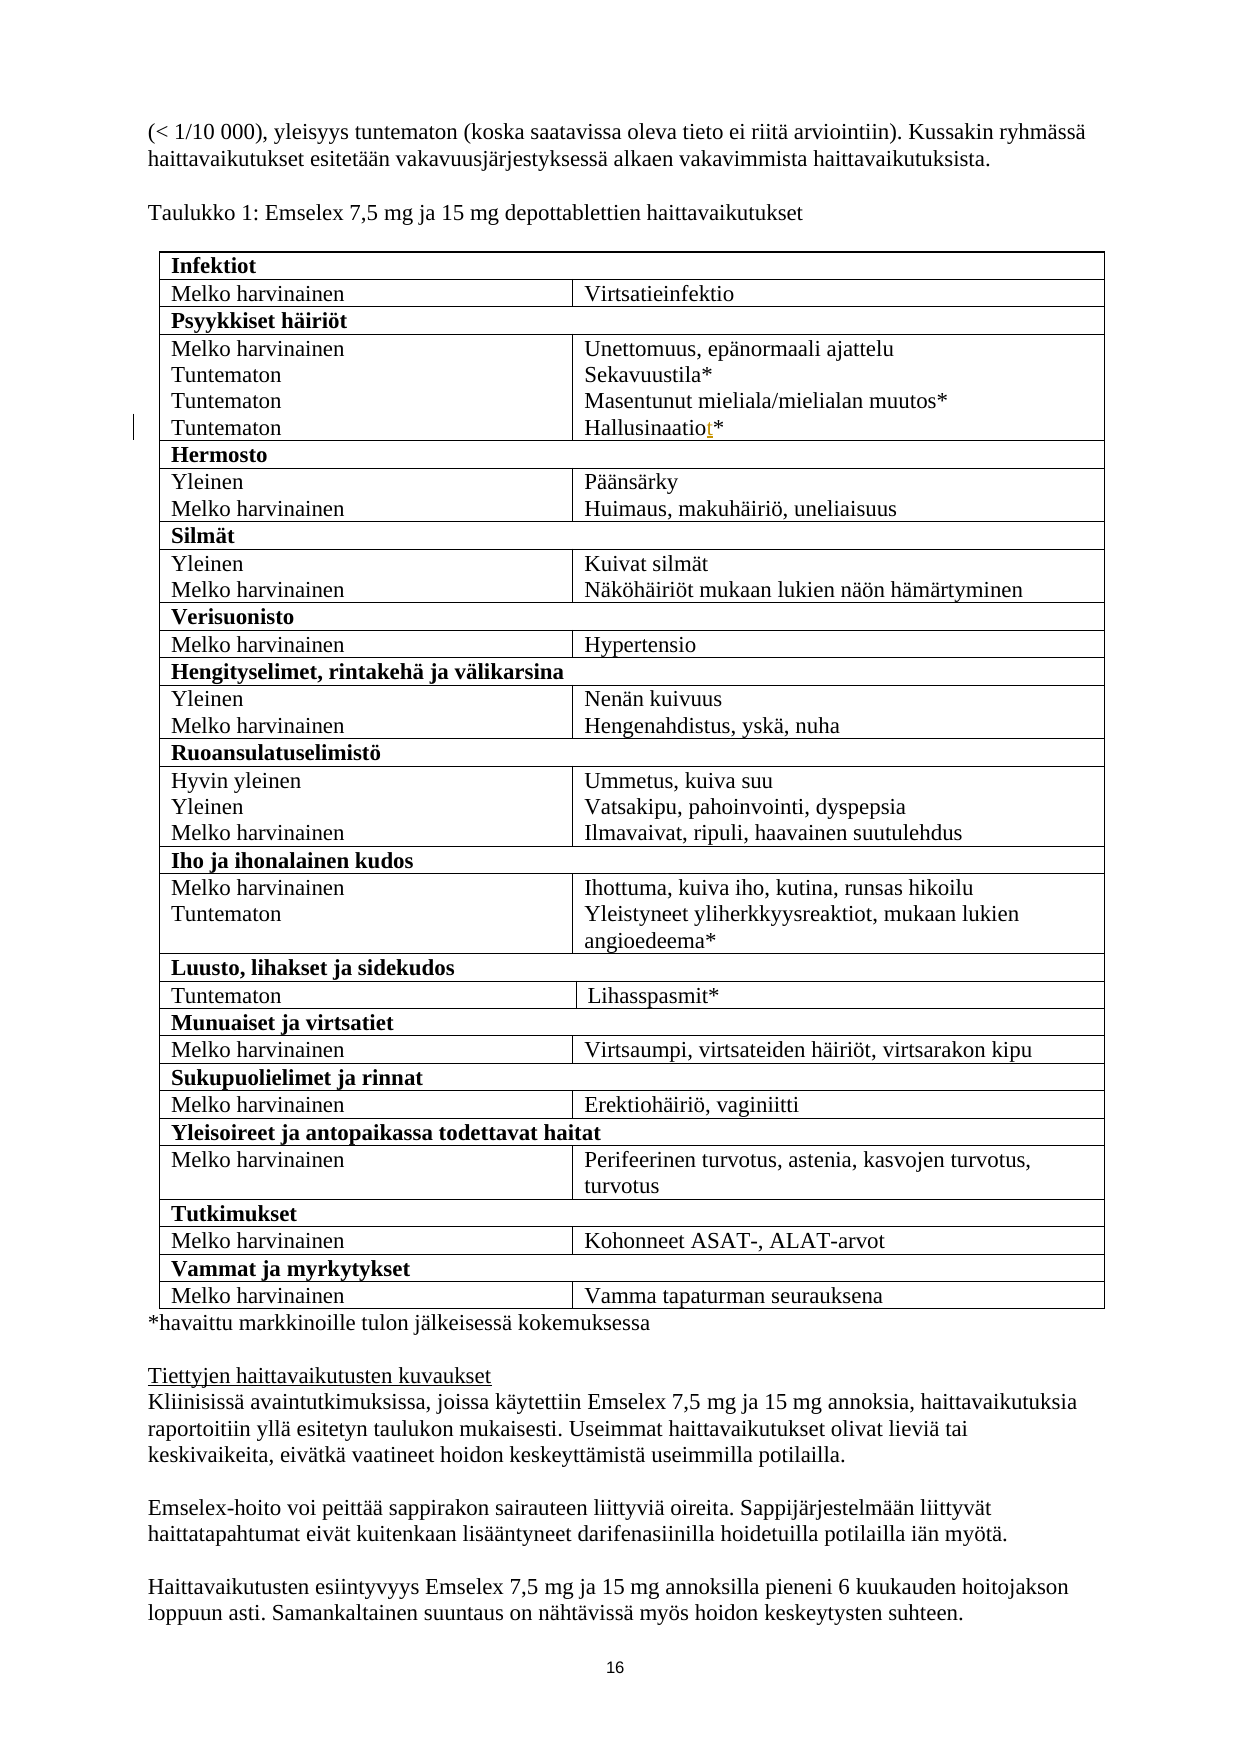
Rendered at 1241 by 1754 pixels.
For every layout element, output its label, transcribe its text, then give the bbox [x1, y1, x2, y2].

table_cell Melko harvinainen [160, 1282, 572, 1308]
table_cell Melko harvinainen [160, 819, 572, 846]
table_cell Hyvin yleinen [160, 767, 572, 793]
table_header Infektiot [160, 253, 1104, 279]
table_cell Nenän kuivuus [573, 686, 1104, 712]
table_cell Sukupuolielimet ja rinnat [160, 1064, 1104, 1090]
table_cell Päänsärky [573, 469, 1104, 495]
table_cell Tuntematon [160, 982, 576, 1008]
table_cell Silmät [160, 522, 1104, 548]
table_cell Munuaiset ja virtsatiet [160, 1009, 1104, 1035]
table_cell Tutkimukset [160, 1200, 1104, 1226]
table_cell Yleinen [160, 469, 572, 495]
table_cell Unettomuus, epänormaali ajattelu [573, 335, 1104, 361]
table_cell Kohonneet ASAT-, ALAT-arvot [573, 1227, 1104, 1253]
table_cell Yleinen [160, 793, 572, 819]
table_cell Hypertensio [573, 631, 1104, 657]
table_cell Virtsaumpi, virtsateiden häiriöt, virtsarakon kipu [573, 1036, 1104, 1063]
table_cell Melko harvinainen [160, 631, 572, 657]
table_cell Hallusinaatio* [573, 414, 1104, 440]
table_cell Yleinen [160, 550, 572, 576]
text Haittavaikutusten esiintyvyys Emselex 7,5 mg ja 15 mg annoksilla pieneni 6 kuukauden hoitojakson loppuun asti. Samankaltainen suuntaus on nähtävissä myös hoidon keskeytysten suhteen. [148, 1573, 1092, 1626]
table_cell Erektiohäiriö, vaginiitti [573, 1091, 1104, 1118]
table_cell Virtsatieinfektio [573, 280, 1104, 306]
table_cell Melko harvinainen [160, 1091, 572, 1118]
text Emselex-hoito voi peittää sappirakon sairauteen liittyviä oireita. Sappijärjestelmään liittyvät haittatapahtumat eivät kuitenkaan lisääntyneet darifenasiinilla hoidetuilla potilailla iän myötä. [148, 1494, 1092, 1547]
table_cell Vammat ja myrkytykset [160, 1255, 1104, 1281]
text Taulukko 1: Emselex 7,5 mg ja 15 mg depottablettien haittavaikutukset [148, 199, 1092, 225]
table_cell Melko harvinainen [160, 1227, 572, 1253]
text Kliinisissä avaintutkimuksissa, joissa käytettiin Emselex 7,5 mg ja 15 mg annoksia, haittavaikutuksia raportoitiin yllä esitetyn taulukon mukaisesti. Useimmat haittavaikutukset olivat lieviä tai keskivaikeita, eivätkä vaatineet hoidon keskeyttämistä useimmilla potilailla. [148, 1388, 1092, 1467]
table_cell Ummetus, kuiva suu [573, 767, 1104, 793]
table_cell Lihasspasmit* [577, 982, 1104, 1008]
table_cell Masentunut mieliala/mielialan muutos* [573, 387, 1104, 414]
table_cell Tuntematon [160, 414, 572, 440]
table_cell Vamma tapaturman seurauksena [573, 1282, 1104, 1308]
table_cell Yleisoireet ja antopaikassa todettavat haitat [160, 1119, 1104, 1145]
table_cell Näköhäiriöt mukaan lukien näön hämärtyminen [573, 576, 1104, 602]
table_cell Melko harvinainen [160, 874, 572, 901]
table_cell Hermosto [160, 441, 1104, 467]
table_cell Verisuonisto [160, 603, 1104, 630]
text Tiettyjen haittavaikutusten kuvaukset [148, 1362, 1092, 1388]
table_cell Tuntematon [160, 361, 572, 387]
table_cell Iho ja ihonalainen kudos [160, 847, 1104, 873]
table_cell Hengenahdistus, yskä, nuha [573, 712, 1104, 738]
table_cell Hengityselimet, rintakehä ja välikarsina [160, 658, 1104, 684]
table_cell Tuntematon [160, 387, 572, 414]
table_cell Melko harvinainen [160, 1036, 572, 1063]
table_cell Kuivat silmät [573, 550, 1104, 576]
table_cell Melko harvinainen [160, 1146, 572, 1199]
table_cell Yleistyneet yliherkkyysreaktiot, mukaan lukien angioedeema* [573, 901, 1104, 953]
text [148, 118, 1092, 172]
table_cell Perifeerinen turvotus, astenia, kasvojen turvotus, turvotus [573, 1146, 1104, 1199]
table_cell Melko harvinainen [160, 495, 572, 521]
table_cell Tuntematon [160, 901, 572, 953]
table_cell Vatsakipu, pahoinvointi, dyspepsia [573, 793, 1104, 819]
table_cell Luusto, lihakset ja sidekudos [160, 954, 1104, 981]
text *havaittu markkinoille tulon jälkeisessä kokemuksessa [148, 1309, 1092, 1336]
table_cell Psyykkiset häiriöt [160, 307, 1104, 333]
table_cell Ruoansulatuselimistö [160, 739, 1104, 766]
table_cell Ihottuma, kuiva iho, kutina, runsas hikoilu [573, 874, 1104, 901]
table_cell Melko harvinainen [160, 280, 572, 306]
table_cell Ilmavaivat, ripuli, haavainen suutulehdus [573, 819, 1104, 846]
table_cell Melko harvinainen [160, 576, 572, 602]
table_cell Huimaus, makuhäiriö, uneliaisuus [573, 495, 1104, 521]
table_cell Melko harvinainen [160, 335, 572, 361]
table_cell Yleinen [160, 686, 572, 712]
table_cell Sekavuustila* [573, 361, 1104, 387]
table_cell Melko harvinainen [160, 712, 572, 738]
